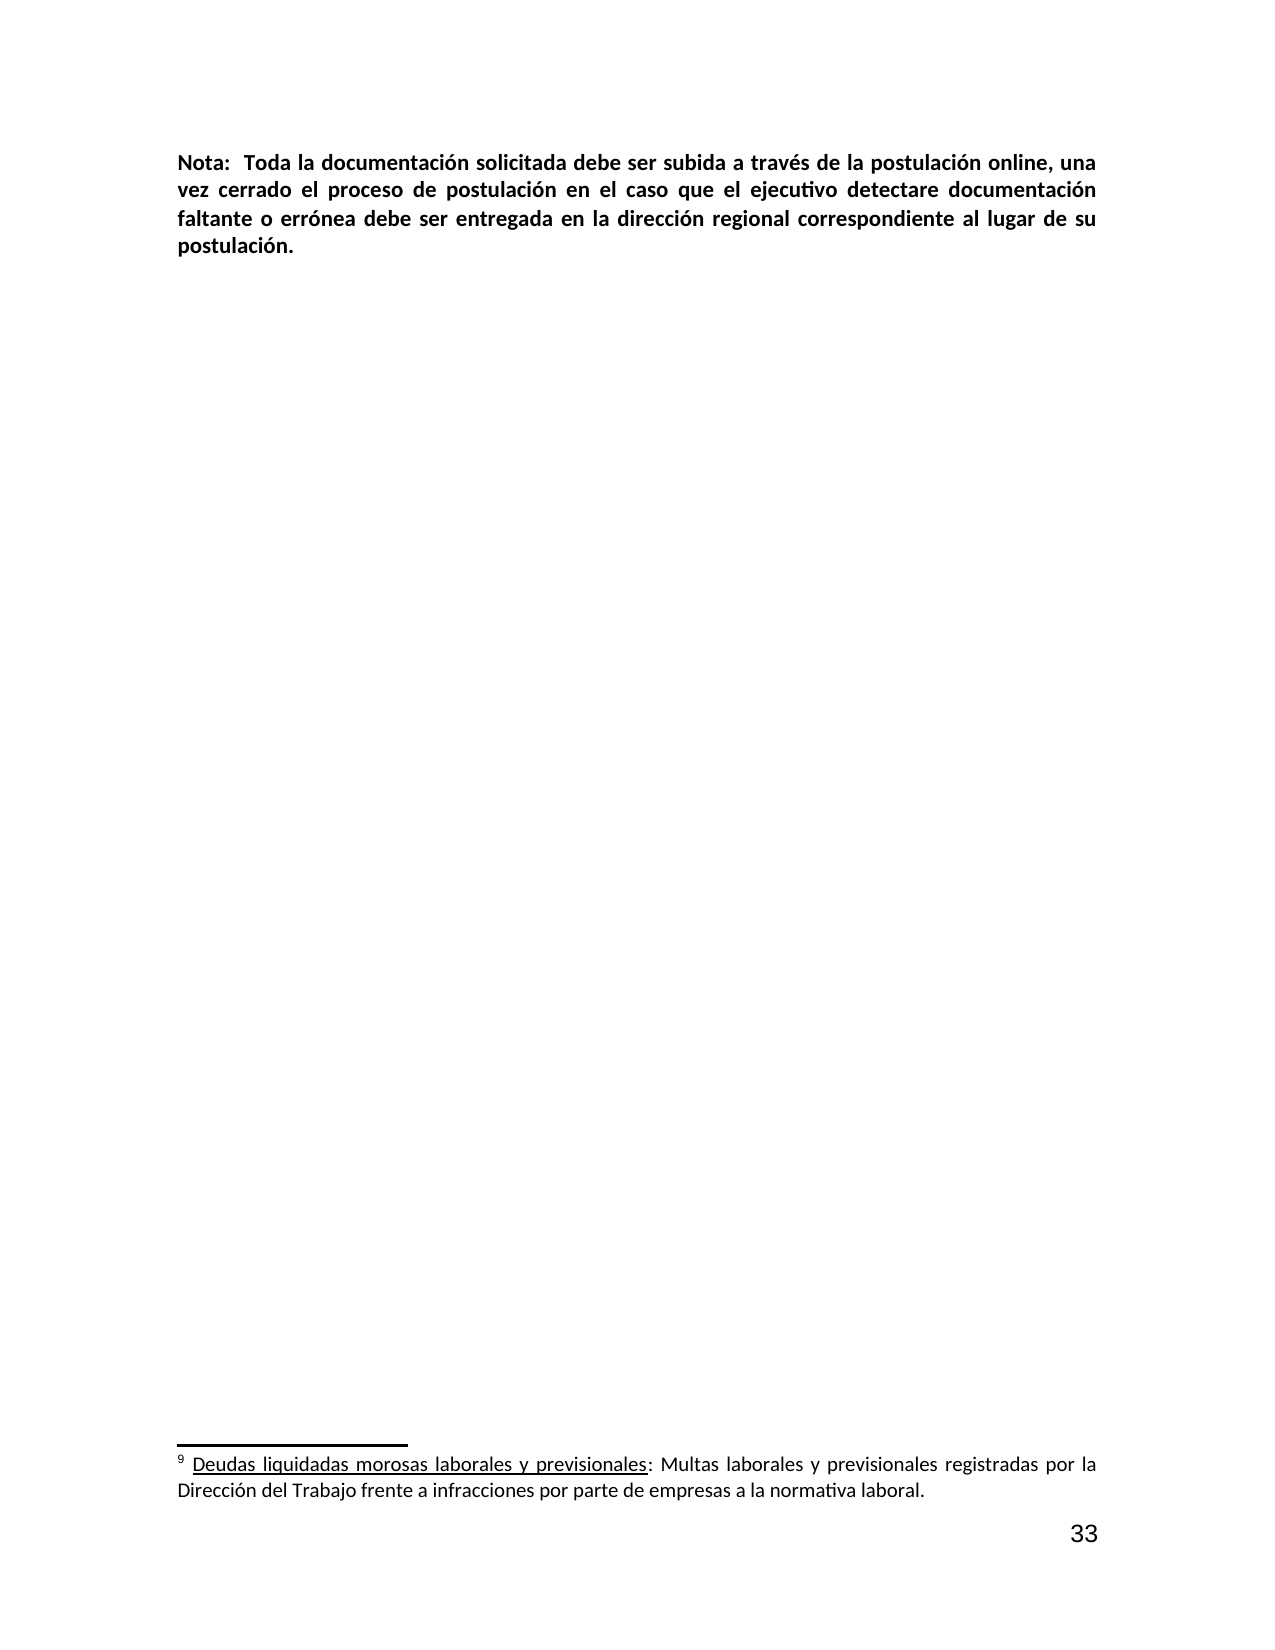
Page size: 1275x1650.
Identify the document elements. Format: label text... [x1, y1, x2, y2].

text Nota: Toda la documentación solicitada debe ser subida a través de la postulación online, una vez cerrado el proceso de postulación en el caso que el ejecutivo detectare documentación faltante o errónea debe ser entregada en la dirección regional correspondiente al lugar de su postulación. [177, 148, 1098, 260]
